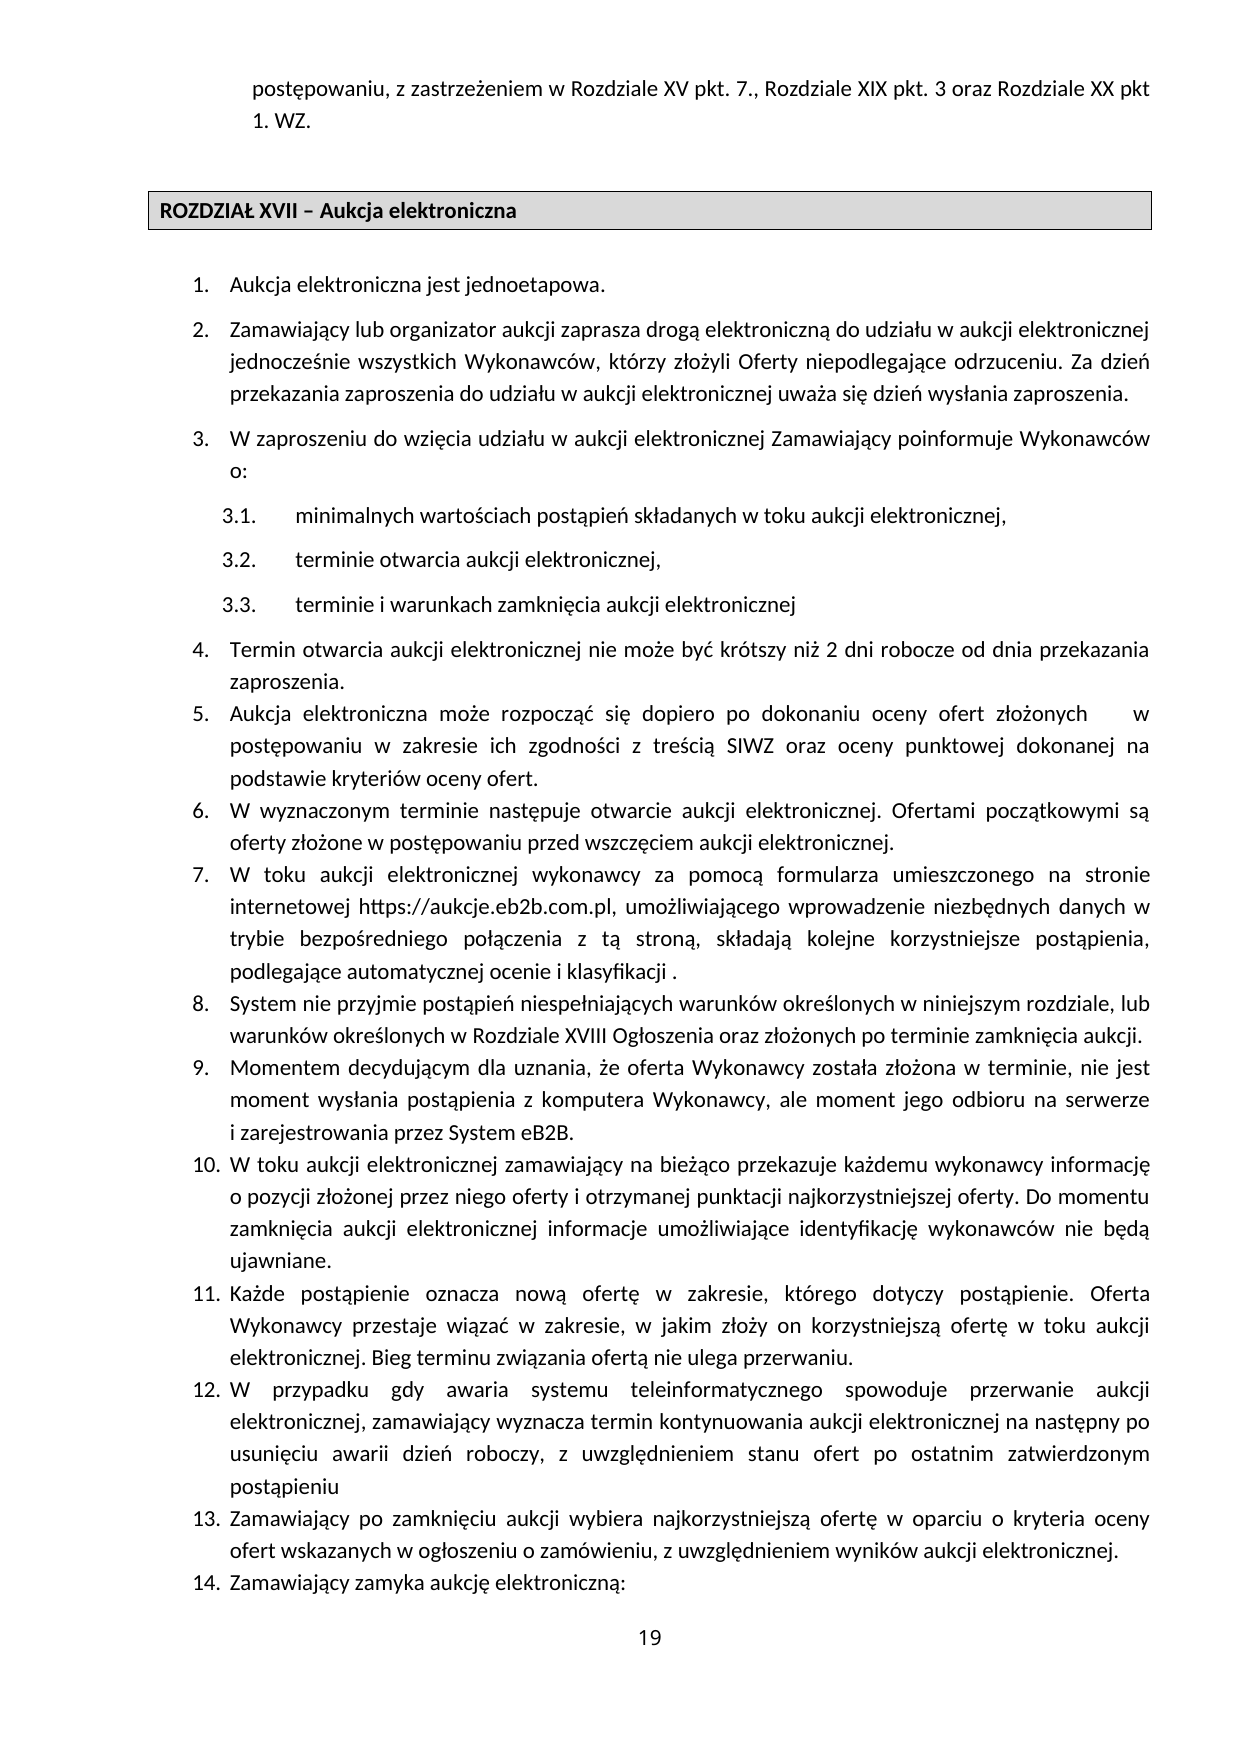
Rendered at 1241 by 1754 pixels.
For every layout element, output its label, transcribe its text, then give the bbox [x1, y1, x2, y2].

list Zamawiający lub organizator aukcji zaprasza drogą elektroniczną do udziału w aukcji elektronicznej jednocześnie wszystkich Wykonawców, którzy złożyli Oferty niepodlegające odrzuceniu. Za dzień przekazania zaproszenia do udziału w aukcji elektronicznej uważa się dzień wysłania zaproszenia. [192, 315, 1152, 407]
list Termin otwarcia aukcji elektronicznej nie może być krótszy niż 2 dni robocze od dnia przekazania zaproszenia. [192, 635, 1152, 695]
list W wyznaczonym terminie następuje otwarcie aukcji elektronicznej. Ofertami początkowymi są oferty złożone w postępowaniu przed wszczęciem aukcji elektronicznej. [192, 796, 1152, 856]
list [207, 74, 1152, 134]
list W przypadku gdy awaria systemu teleinformatycznego spowoduje przerwanie aukcji elektronicznej, zamawiający wyznacza termin kontynuowania aukcji elektronicznej na następny po usunięciu awarii dzień roboczy, z uwzględnieniem stanu ofert po ostatnim zatwierdzonym postąpieniu [192, 1375, 1152, 1500]
list terminie otwarcia aukcji elektronicznej, [222, 546, 1152, 573]
list Zamawiający po zamknięciu aukcji wybiera najkorzystniejszą ofertę w oparciu o kryteria oceny ofert wskazanych w ogłoszeniu o zamówieniu, z uwzględnieniem wyników aukcji elektronicznej. [192, 1504, 1152, 1564]
list Każde postąpienie oznacza nową ofertę w zakresie, którego dotyczy postąpienie. Oferta Wykonawcy przestaje wiązać w zakresie, w jakim złoży on korzystniejszą ofertę w toku aukcji elektronicznej. Bieg terminu związania ofertą nie ulega przerwaniu. [192, 1279, 1152, 1371]
list Zamawiający zamyka aukcję elektroniczną: [192, 1568, 1152, 1596]
list Momentem decydującym dla uznania, że oferta Wykonawcy została złożona w terminie, nie jest moment wysłania postąpienia z komputera Wykonawcy, ale moment jego odbioru na serwerze i zarejestrowania przez System eB2B. [192, 1053, 1152, 1146]
list W toku aukcji elektronicznej zamawiający na bieżąco przekazuje każdemu wykonawcy informację o pozycji złożonej przez niego oferty i otrzymanej punktacji najkorzystniejszej oferty. Do momentu zamknięcia aukcji elektronicznej informacje umożliwiające identyfikację wykonawców nie będą ujawniane. [192, 1150, 1152, 1274]
list minimalnych wartościach postąpień składanych w toku aukcji elektronicznej, [222, 501, 1152, 529]
list Aukcja elektroniczna może rozpocząć się dopiero po dokonaniu oceny ofert złożonych w postępowaniu w zakresie ich zgodności z treścią SIWZ oraz oceny punktowej dokonanej na podstawie kryteriów oceny ofert. [192, 699, 1152, 792]
list Aukcja elektroniczna jest jednoetapowa. [192, 270, 1152, 298]
list System nie przyjmie postąpień niespełniających warunków określonych w niniejszym rozdziale, lub warunków określonych w Rozdziale XVIII Ogłoszenia oraz złożonych po terminie zamknięcia aukcji. [192, 989, 1152, 1049]
list terminie i warunkach zamknięcia aukcji elektronicznej [222, 590, 1152, 618]
list W toku aukcji elektronicznej wykonawcy za pomocą formularza umieszczonego na stronie internetowej https://aukcje.eb2b.com.pl, umożliwiającego wprowadzenie niezbędnych danych w trybie bezpośredniego połączenia z tą stroną, składają kolejne korzystniejsze postąpienia, podlegające automatycznej ocenie i klasyfikacji . [192, 860, 1152, 985]
list W zaproszeniu do wzięcia udziału w aukcji elektronicznej Zamawiający poinformuje Wykonawców o: [192, 424, 1152, 484]
table_header ROZDZIAŁ XVII – Aukcja elektroniczna [149, 192, 1151, 229]
